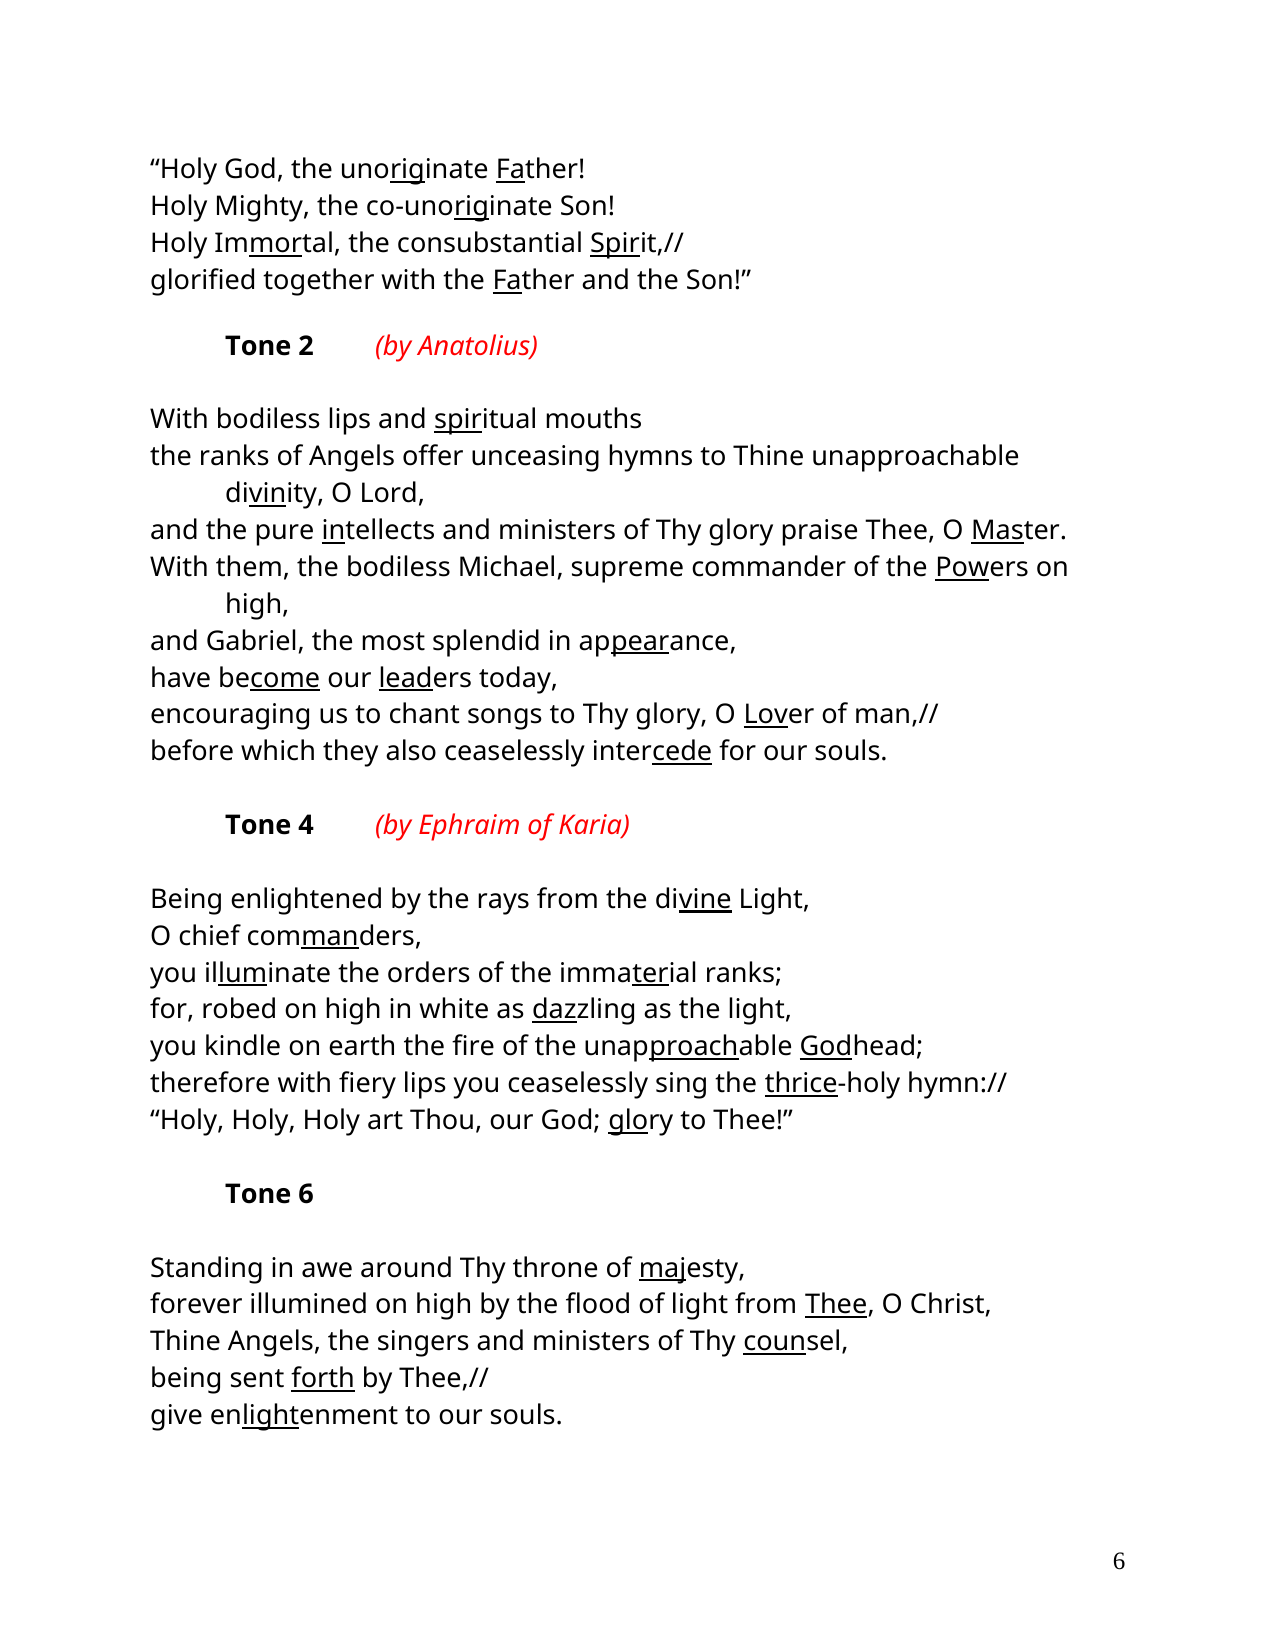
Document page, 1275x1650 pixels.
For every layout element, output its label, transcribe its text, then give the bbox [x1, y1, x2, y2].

text therefore with fiery lips you ceaselessly sing the thrice-holy hymn:// [150, 1064, 1125, 1101]
text encouraging us to chant songs to Thy glory, O Lover of man,// [150, 695, 1125, 732]
text Tone 4 (by Ephraim of Karia) [150, 806, 1125, 842]
text forever illumined on high by the flood of light from Thee, O Christ, [150, 1285, 1125, 1322]
text Standing in awe around Thy throne of majesty, [150, 1248, 1125, 1285]
text have become our leaders today, [150, 658, 1125, 695]
text Thine Angels, the singers and ministers of Thy counsel, [150, 1322, 1125, 1359]
text Holy Immortal, the consubstantial Spirit,// [150, 224, 1125, 261]
text being sent forth by Thee,// [150, 1359, 1125, 1396]
text the ranks of Angels offer unceasing hymns to Thine unapproachable divinity, O Lord, [150, 437, 1125, 511]
text Tone 2 (by Anatolius) [150, 326, 1125, 363]
text give enlightenment to our souls. [150, 1396, 1125, 1432]
text before which they also ceaselessly intercede for our souls. [150, 732, 1125, 769]
text you illuminate the orders of the immaterial ranks; [150, 953, 1125, 990]
text Being enlightened by the rays from the divine Light, [150, 879, 1125, 916]
text glorified together with the Father and the Son!” [150, 261, 1125, 297]
text and Gabriel, the most splendid in appearance, [150, 621, 1125, 658]
text and the pure intellects and ministers of Thy glory praise Thee, O Master. [150, 511, 1125, 547]
text With bodiless lips and spiritual mouths [150, 400, 1125, 437]
text Tone 6 [150, 1174, 1125, 1211]
text for, robed on high in white as dazzling as the light, [150, 990, 1125, 1027]
text O chief commanders, [150, 916, 1125, 953]
text Holy Mighty, the co-unoriginate Son! [150, 187, 1125, 224]
text “Holy, Holy, Holy art Thou, our God; glory to Thee!” [150, 1101, 1125, 1137]
text “Holy God, the unoriginate Father! [150, 150, 1125, 187]
text you kindle on earth the fire of the unapproachable Godhead; [150, 1027, 1125, 1064]
text With them, the bodiless Michael, supreme commander of the Powers on high, [150, 547, 1125, 621]
